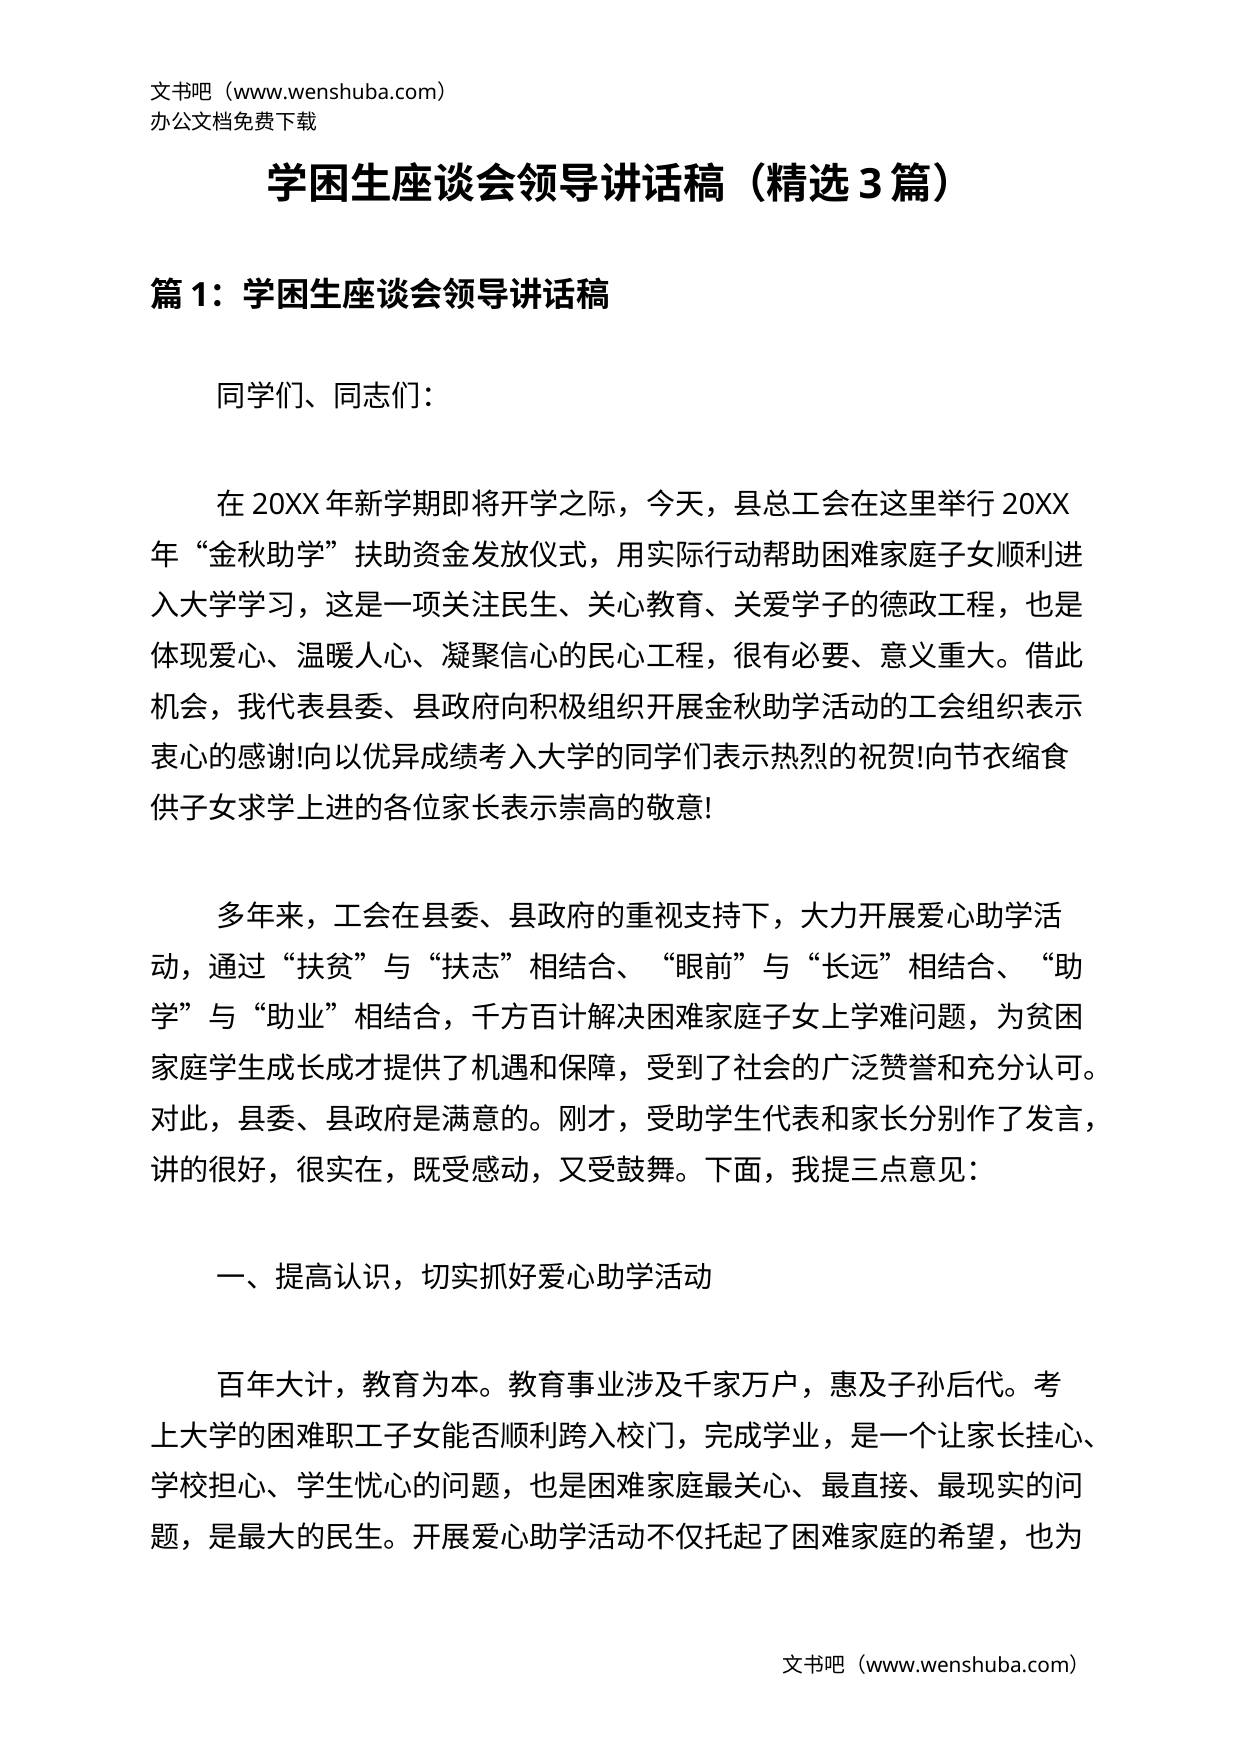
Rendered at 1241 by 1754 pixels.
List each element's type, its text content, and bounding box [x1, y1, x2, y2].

text 多年来，工会在县委、县政府的重视支持下，大力开展爱心助学活动，通过“扶贫”与“扶志”相结合、“眼前”与“长远”相结合、“助学”与“助业”相结合，千方百计解决困难家庭子女上学难问题，为贫困家庭学生成长成才提供了机遇和保障，受到了社会的广泛赞誉和充分认可。对此，县委、县政府是满意的。刚才，受助学生代表和家长分别作了发言，讲的很好，很实在，既受感动，又受鼓舞。下面，我提三点意见： [150, 893, 1090, 1188]
subtitle 学困生座谈会领导讲话稿（精选3篇） [150, 150, 1090, 211]
text 在20XX年新学期即将开学之际，今天，县总工会在这里举行20XX年“金秋助学”扶助资金发放仪式，用实际行动帮助困难家庭子女顺利进入大学学习，这是一项关注民生、关心教育、关爱学子的德政工程，也是体现爱心、温暖人心、凝聚信心的民心工程，很有必要、意义重大。借此机会，我代表县委、县政府向积极组织开展金秋助学活动的工会组织表示衷心的感谢!向以优异成绩考入大学的同学们表示热烈的祝贺!向节衣缩食供子女求学上进的各位家长表示崇高的敬意! [150, 480, 1090, 827]
text 一、提高认识，切实抓好爱心助学活动 [150, 1254, 1090, 1296]
text 篇1：学困生座谈会领导讲话稿 [150, 267, 1090, 316]
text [150, 1361, 1090, 1556]
text 同学们、同志们： [150, 373, 1090, 415]
